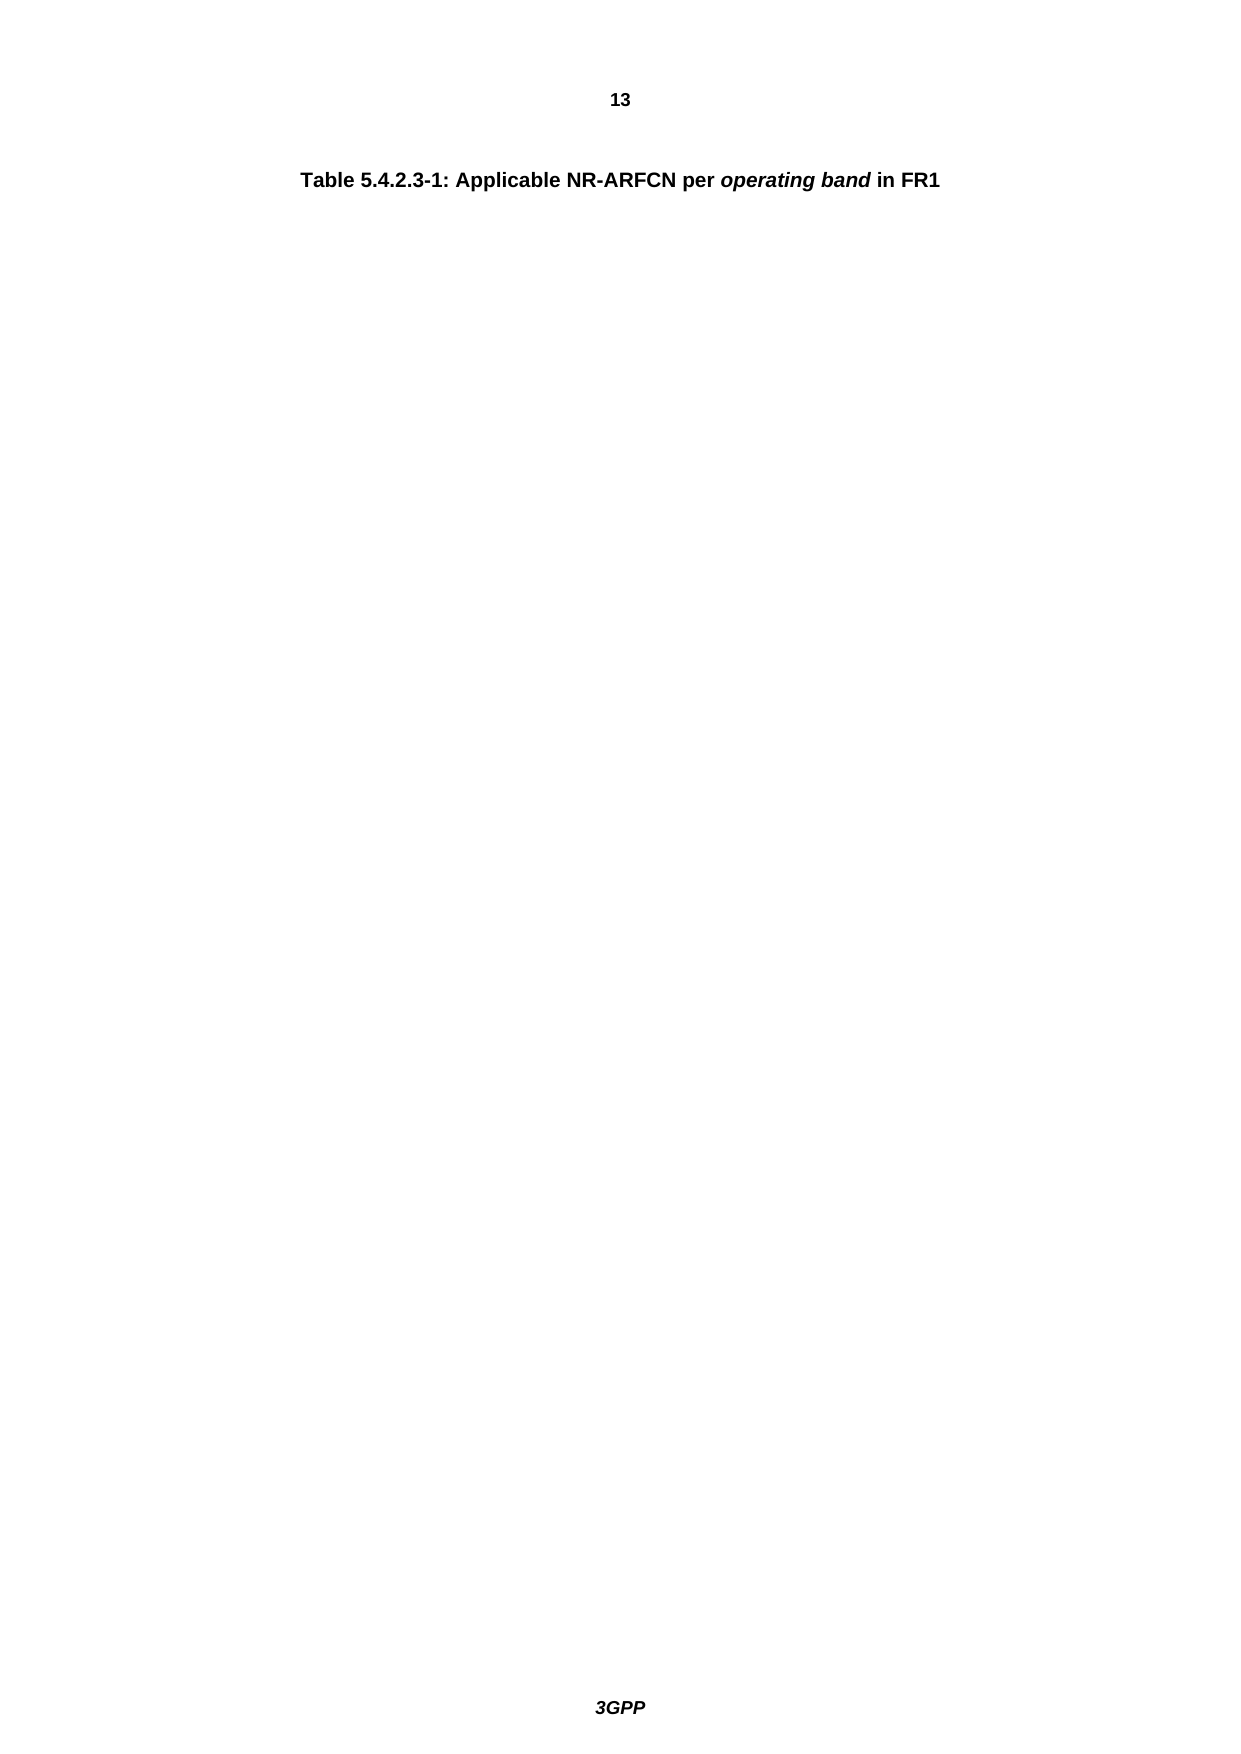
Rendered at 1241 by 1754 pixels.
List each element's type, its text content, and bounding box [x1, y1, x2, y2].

text Table 5.4.2.3-1: Applicable NR-ARFCN per operating band in FR1 [118, 163, 1122, 196]
